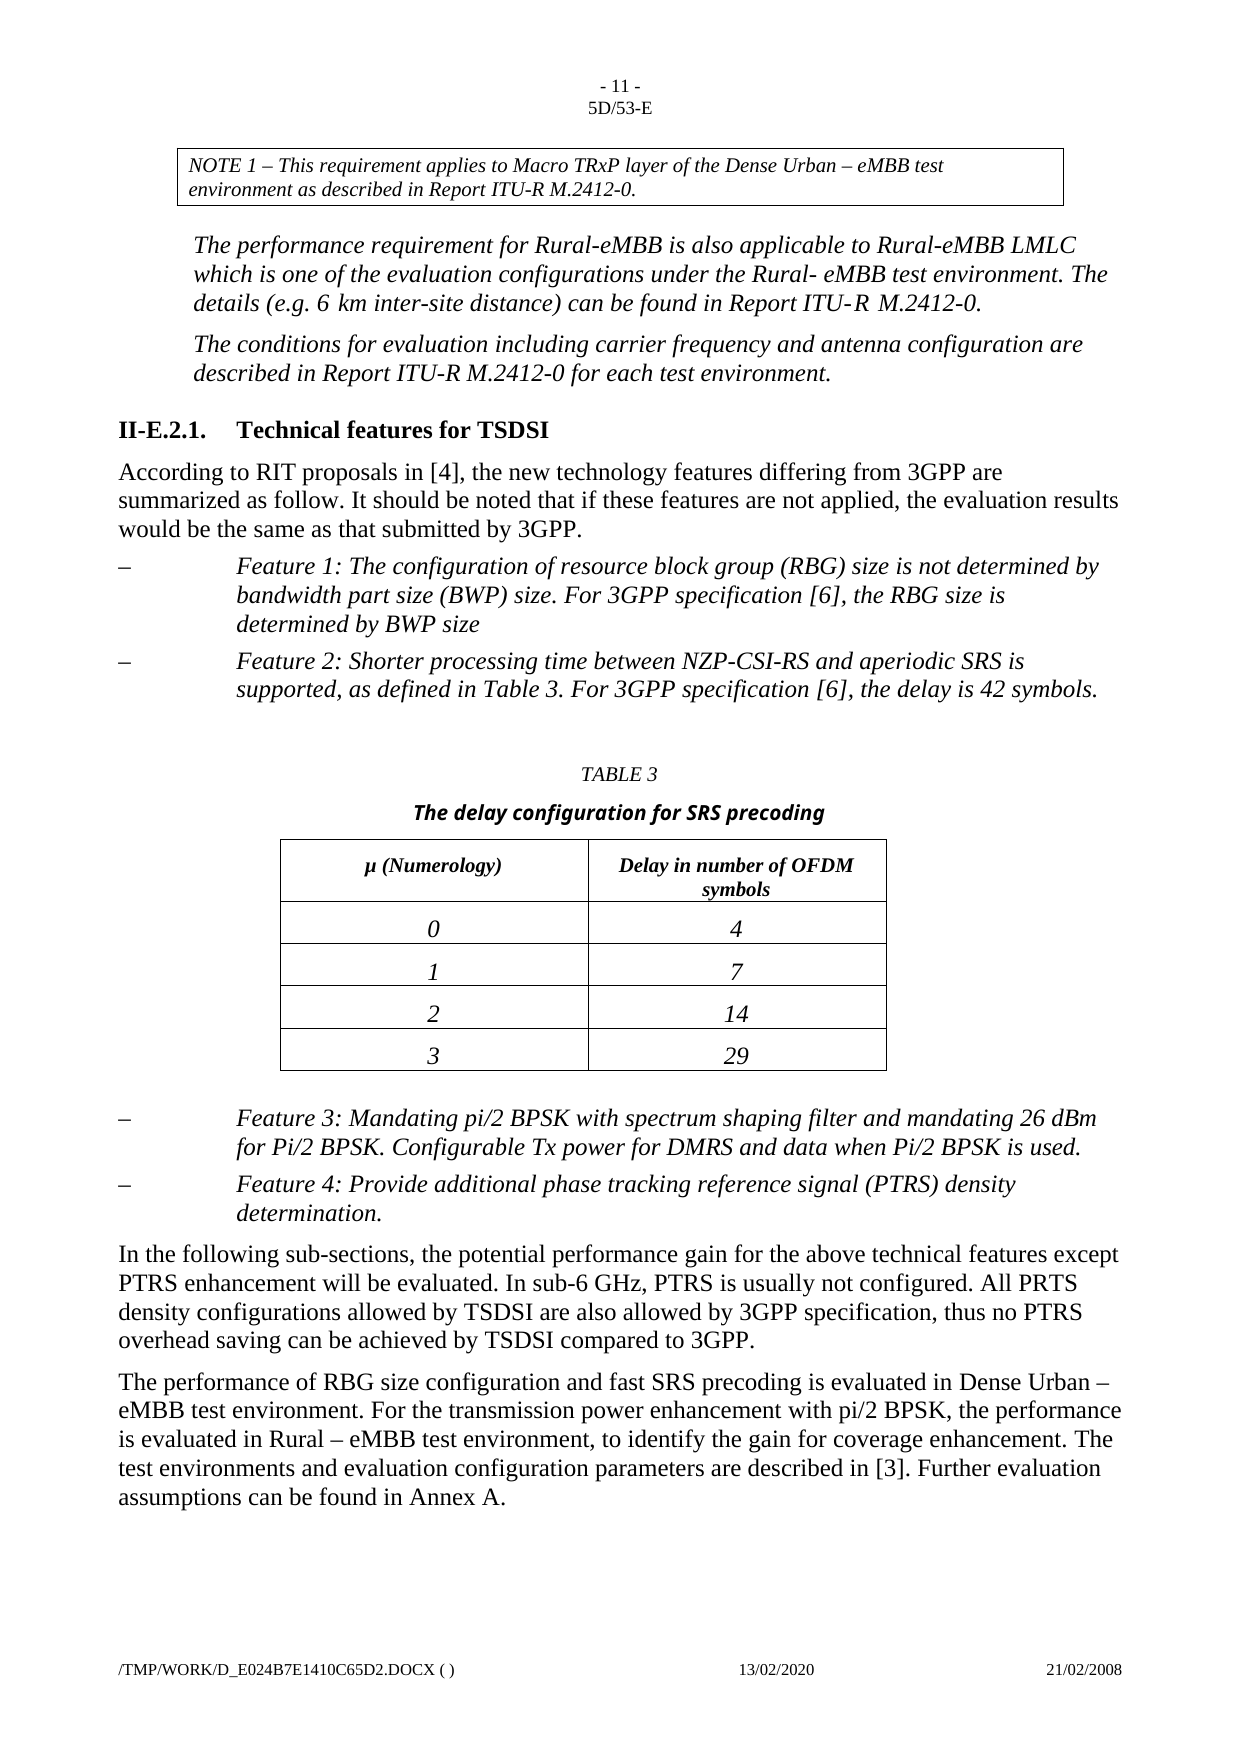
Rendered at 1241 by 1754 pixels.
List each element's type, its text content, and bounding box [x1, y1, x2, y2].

text – Feature 4: Provide additional phase tracking reference signal (PTRS) density determination. [118, 1169, 1122, 1227]
table_header Delay in number of OFDM symbols [589, 840, 886, 901]
text The performance of RBG size configuration and fast SRS precoding is evaluated in Dense Urban – eMBB test environment. For the transmission power enhancement with pi/2 BPSK, the performance is evaluated in Rural – eMBB test environment, to identify the gain for coverage enhancement. The test environments and evaluation configuration parameters are described in [3]. Further evaluation assumptions can be found in Annex A. [118, 1367, 1122, 1510]
table_cell 0 [281, 902, 588, 943]
table_cell 7 [589, 944, 886, 985]
text In the following sub-sections, the potential performance gain for the above technical features except PTRS enhancement will be evaluated. In sub-6 GHz, PTRS is usually not configured. All PRTS density configurations allowed by TSDSI are also allowed by 3GPP specification, thus no PTRS overhead saving can be achieved by TSDSI compared to 3GPP. [118, 1239, 1122, 1354]
title The delay configuration for SRS precoding [118, 798, 1122, 827]
table_cell 4 [589, 902, 886, 943]
table_header μ (Numerology) [281, 840, 588, 901]
text The performance requirement for Rural-eMBB is also applicable to Rural-eMBB LMLC which is one of the evaluation configurations under the Rural- eMBB test environment. The details (e.g. 6 km inter-site distance) can be found in Report ITU-R M.2412-0. [193, 230, 1122, 317]
text – Feature 3: Mandating pi/2 BPSK with spectrum shaping filter and mandating 26 dBm for Pi/2 BPSK. Configurable Tx power for DMRS and data when Pi/2 BPSK is used. [118, 1103, 1122, 1161]
subtitle Technical features for TSDSI [118, 415, 1122, 444]
table_cell 3 [281, 1029, 588, 1070]
table_cell 1 [281, 944, 588, 985]
table_cell 2 [281, 986, 588, 1028]
text – Feature 1: The configuration of resource block group (RBG) size is not determined by bandwidth part size (BWP) size. For 3GPP specification [6], the RBG size is determined by BWP size [118, 551, 1122, 637]
text Table 3 [118, 762, 1122, 786]
text The conditions for evaluation including carrier frequency and antenna configuration are described in Report ITU-R M.2412-0 for each test environment. [193, 329, 1122, 387]
table_cell 14 [589, 986, 886, 1028]
text – Feature 2: Shorter processing time between NZP-CSI-RS and aperiodic SRS is supported, as defined in Table 3. For 3GPP specification [6], the delay is 42 symbols. [118, 646, 1122, 703]
table_cell 29 [589, 1029, 886, 1070]
table_cell NOTE 1 – This requirement applies to Macro TRxP layer of the Dense Urban – eMBB test environment as described in Report ITU-R M.2412-0. [178, 149, 1063, 205]
text According to RIT proposals in [4], the new technology features differing from 3GPP are summarized as follow. It should be noted that if these features are not applied, the evaluation results would be the same as that submitted by 3GPP. [118, 457, 1122, 543]
